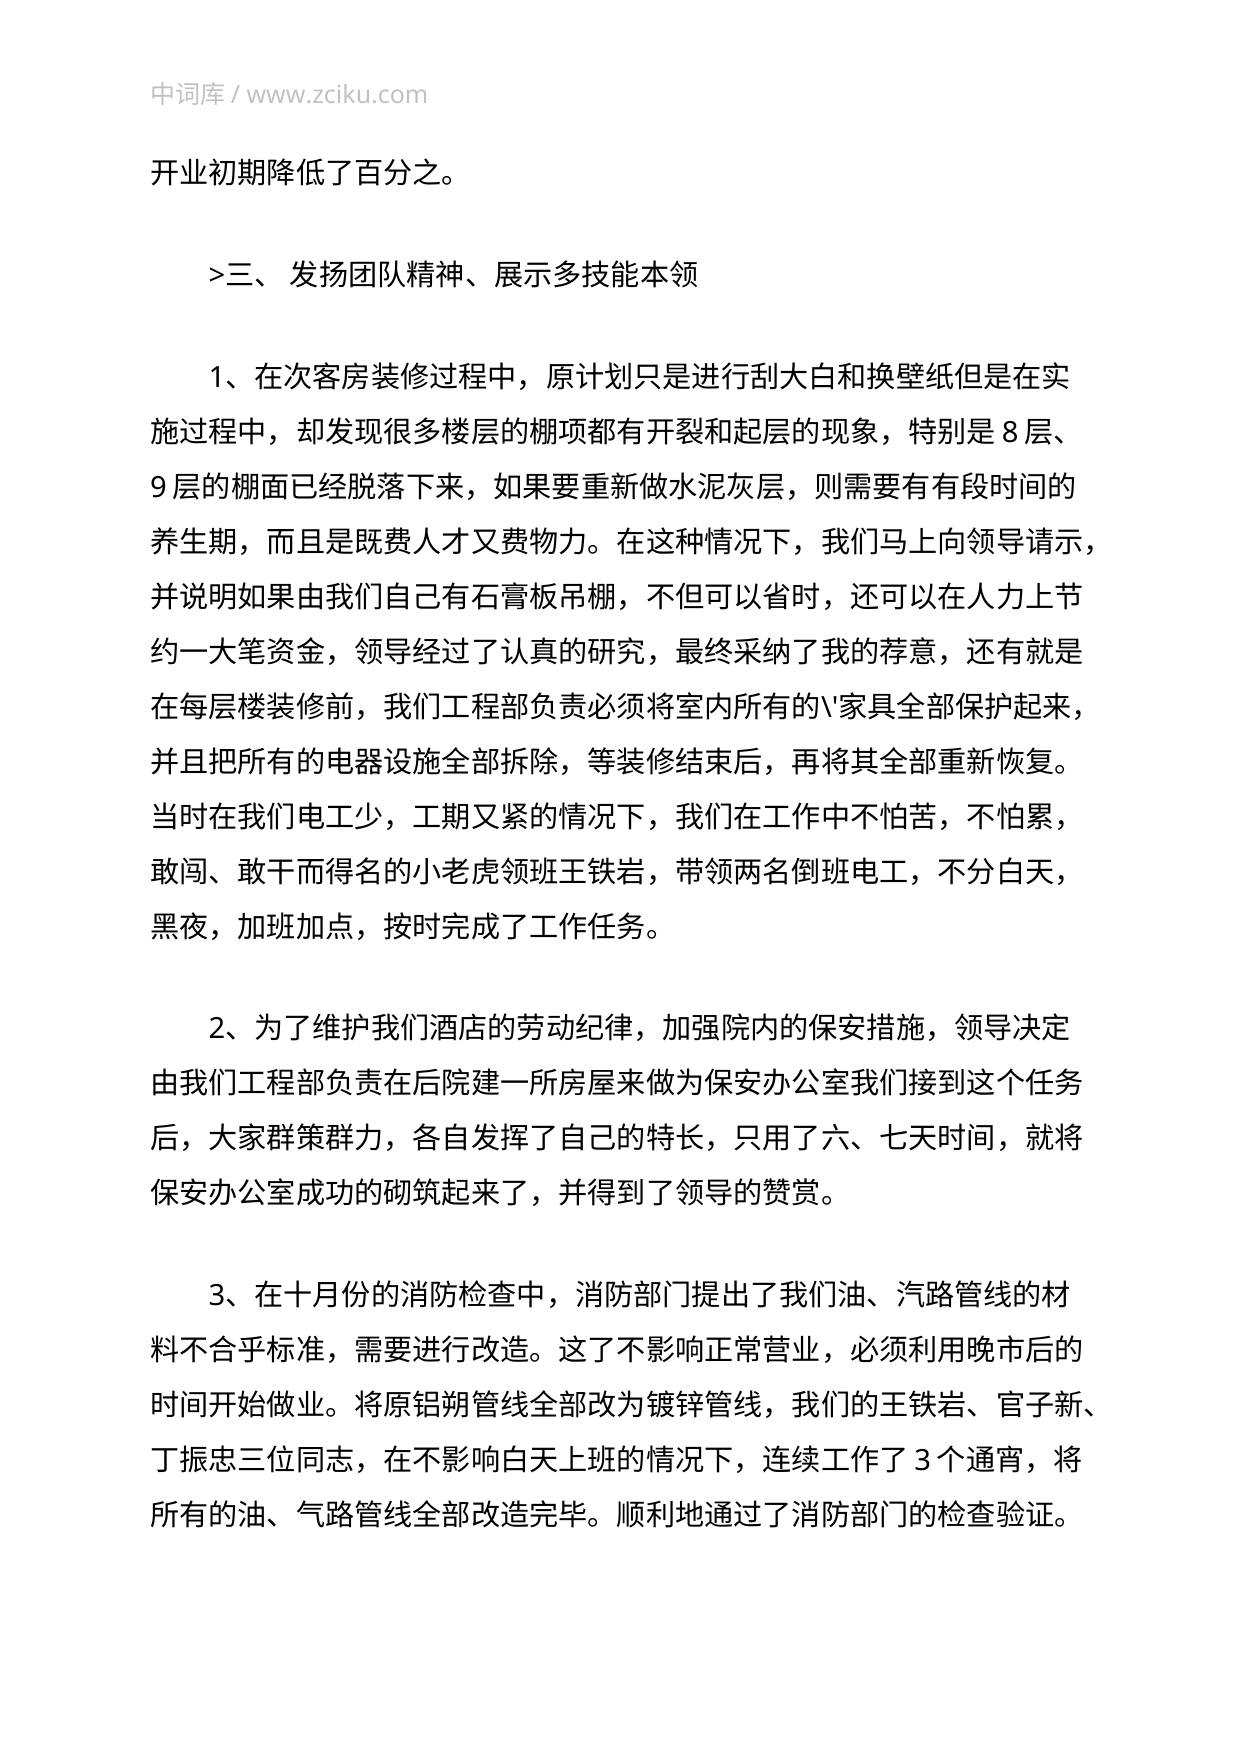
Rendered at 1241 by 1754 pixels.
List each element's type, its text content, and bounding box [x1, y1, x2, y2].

text >三、 发扬团队精神、展示多技能本领 [150, 252, 1090, 294]
text 3、在十月份的消防检查中，消防部门提出了我们油、汽路管线的材料不合乎标准，需要进行改造。这了不影响正常营业，必须利用晚市后的时间开始做业。将原铝朔管线全部改为镀锌管线，我们的王铁岩、官子新、丁振忠三位同志，在不影响白天上班的情况下，连续工作了3个通宵，将所有的油、气路管线全部改造完毕。顺利地通过了消防部门的检查验证。 [150, 1271, 1090, 1533]
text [150, 150, 1090, 192]
text 2、为了维护我们酒店的劳动纪律，加强院内的保安措施，领导决定由我们工程部负责在后院建一所房屋来做为保安办公室我们接到这个任务后，大家群策群力，各自发挥了自己的特长，只用了六、七天时间，就将保安办公室成功的砌筑起来了，并得到了领导的赞赏。 [150, 1005, 1090, 1212]
text 1、在次客房装修过程中，原计划只是进行刮大白和换壁纸但是在实施过程中，却发现很多楼层的棚项都有开裂和起层的现象，特别是8层、9层的棚面已经脱落下来，如果要重新做水泥灰层，则需要有有段时间的养生期，而且是既费人才又费物力。在这种情况下，我们马上向领导请示，并说明如果由我们自己有石膏板吊棚，不但可以省时，还可以在人力上节约一大笔资金，领导经过了认真的研究，最终采纳了我的荐意，还有就是在每层楼装修前，我们工程部负责必须将室内所有的\'家具全部保护起来，并且把所有的电器设施全部拆除，等装修结束后，再将其全部重新恢复。当时在我们电工少，工期又紧的情况下，我们在工作中不怕苦，不怕累，敢闯、敢干而得名的小老虎领班王铁岩，带领两名倒班电工，不分白天，黑夜，加班加点，按时完成了工作任务。 [150, 354, 1090, 945]
